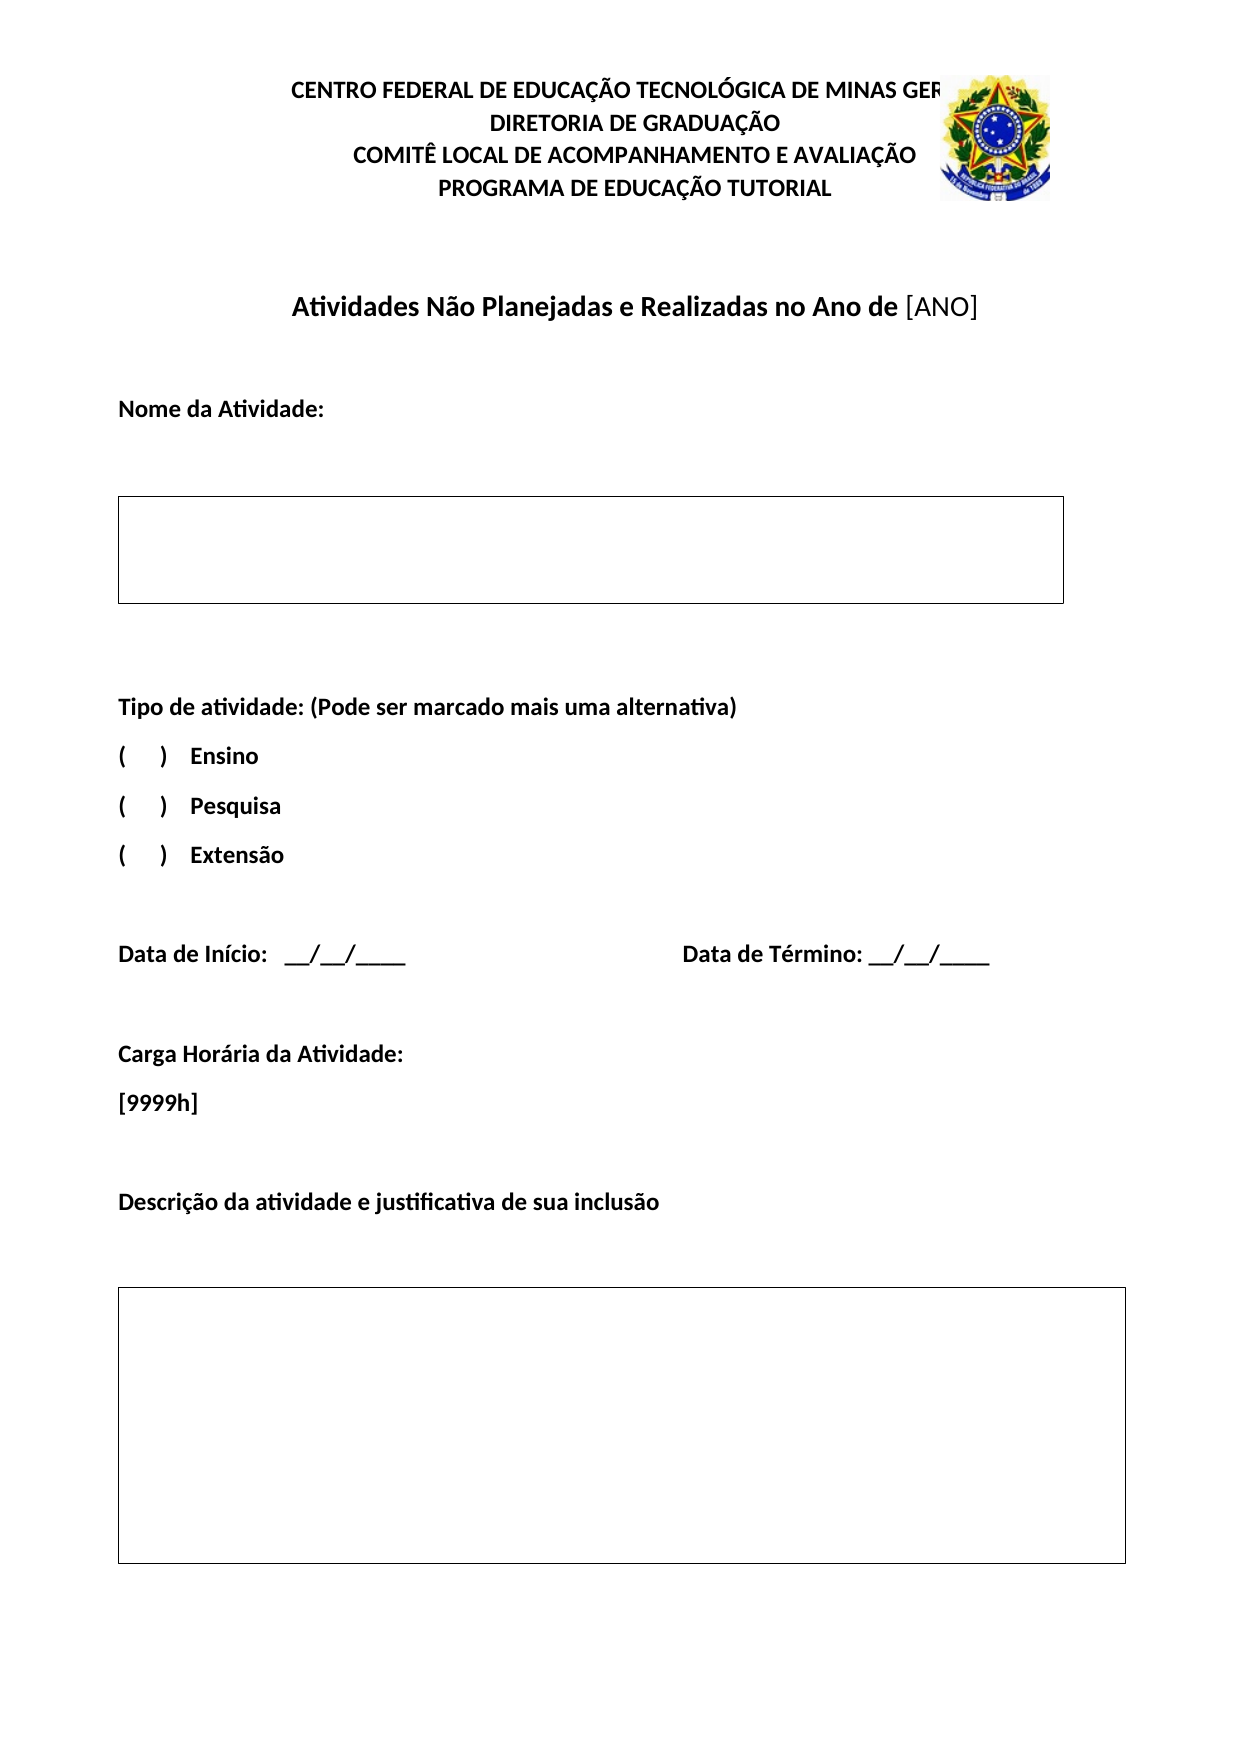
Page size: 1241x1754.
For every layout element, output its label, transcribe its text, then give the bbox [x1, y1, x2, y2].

text ( ) Pesquisa [118, 790, 1152, 820]
text Data de Início: __/__/____ Data de Término: __/__/____ [118, 939, 1152, 969]
text Tipo de atividade: (Pode ser marcado mais uma alternativa) [118, 691, 1152, 721]
text ( ) Ensino [118, 740, 1152, 771]
text Descrição da atividade e justificativa de sua inclusão [118, 1187, 1152, 1217]
text ( ) Extensão [118, 839, 1152, 870]
text [9999h] [118, 1087, 1152, 1118]
text Carga Horária da Atividade: [118, 1038, 1152, 1068]
text Nome da Atividade: [118, 393, 1152, 424]
text Atividades Não Planejadas e Realizadas no Ano de [ANO] [118, 288, 1152, 324]
picture [939, 75, 1050, 201]
